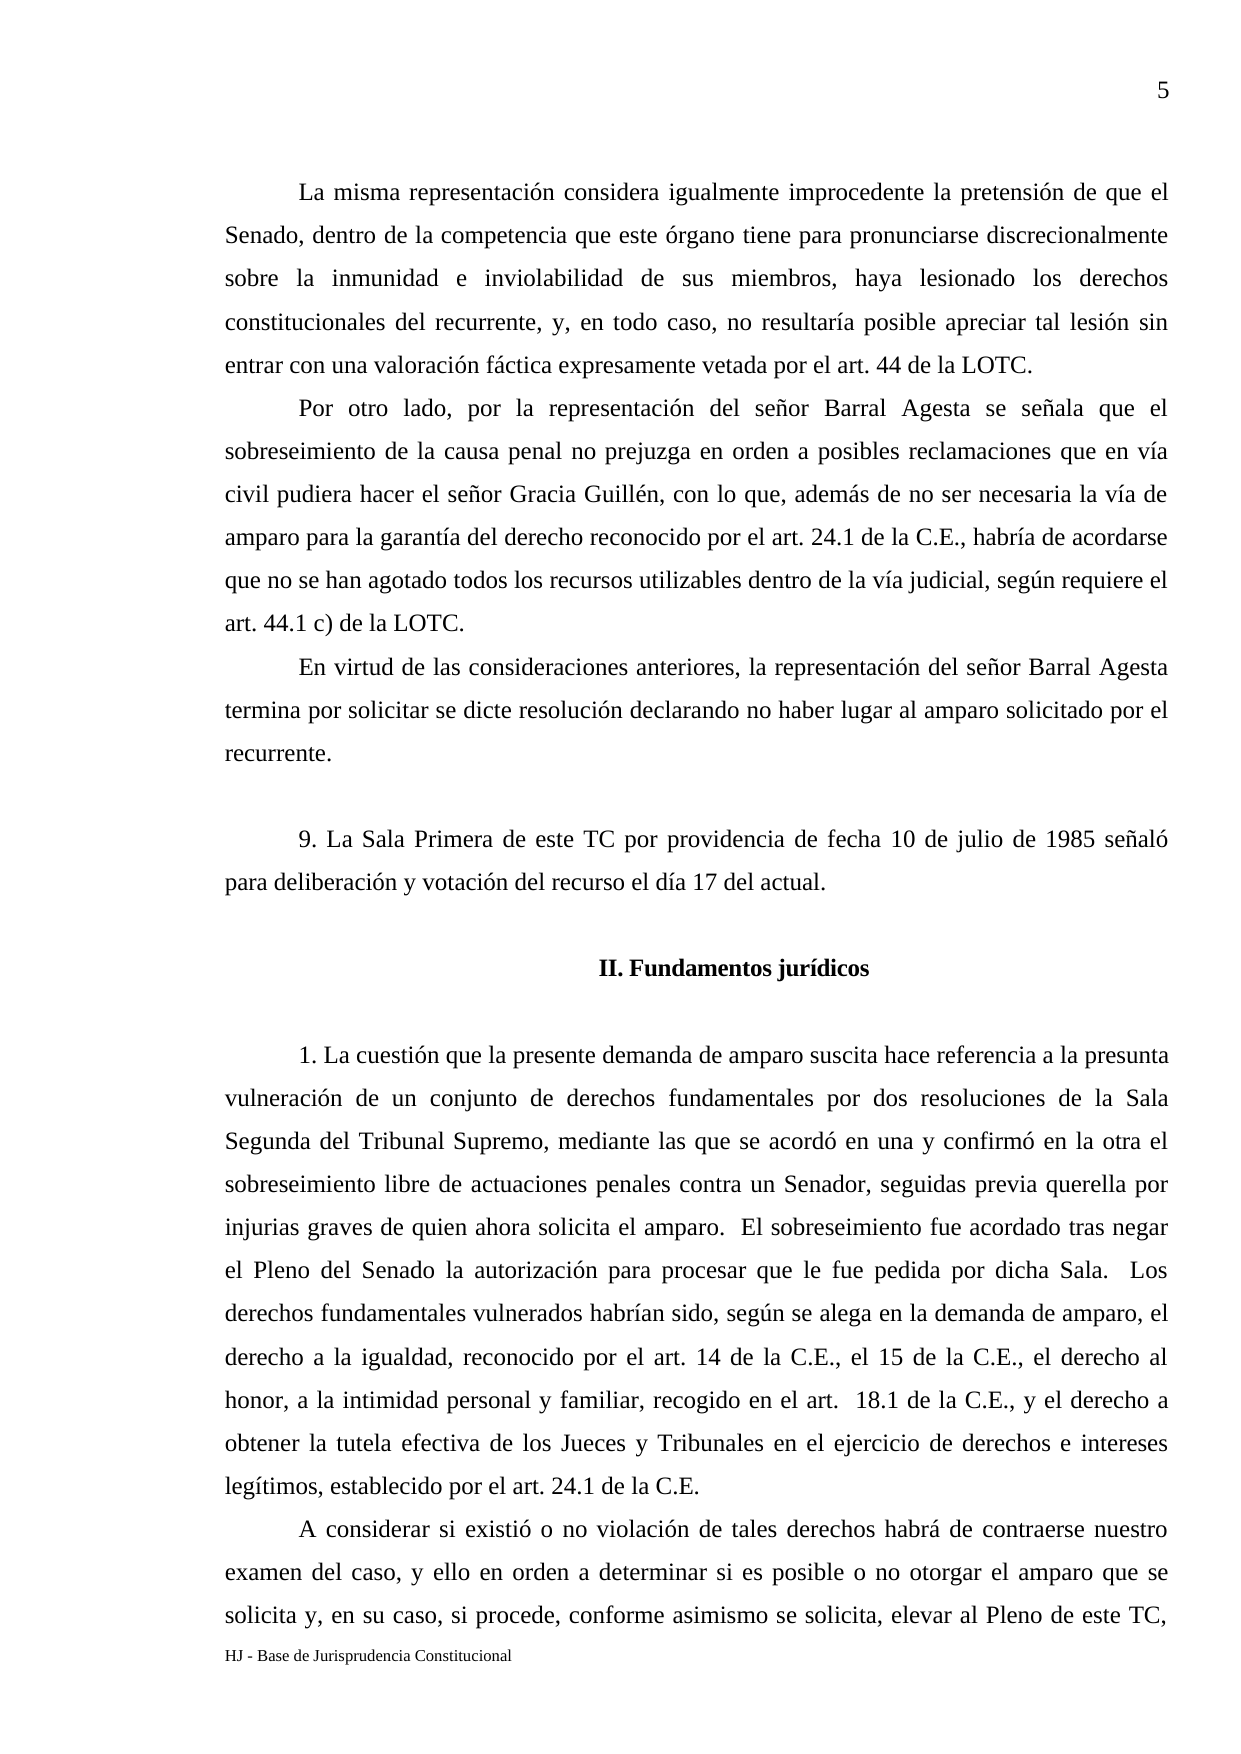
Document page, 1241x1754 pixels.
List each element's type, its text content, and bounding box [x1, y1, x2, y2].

text Por otro lado, por la representación del señor Barral Agesta se señala que el sobreseimiento de la causa penal no prejuzga en orden a posibles reclamaciones que en vía civil pudiera hacer el señor Gracia Guillén, con lo que, además de no ser necesaria la vía de amparo para la garantía del derecho reconocido por el art. 24.1 de la C.E., habría de acordarse que no se han agotado todos los recursos utilizables dentro de la vía judicial, según requiere el art. 44.1 c) de la LOTC. [224, 393, 1169, 637]
subtitle II. Fundamentos jurídicos [224, 953, 1169, 982]
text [224, 1514, 1169, 1629]
text 1. La cuestión que la presente demanda de amparo suscita hace referencia a la presunta vulneración de un conjunto de derechos fundamentales por dos resoluciones de la Sala Segunda del Tribunal Supremo, mediante las que se acordó en una y confirmó en la otra el sobreseimiento libre de actuaciones penales contra un Senador, seguidas previa querella por injurias graves de quien ahora solicita el amparo. El sobreseimiento fue acordado tras negar el Pleno del Senado la autorización para procesar que le fue pedida por dicha Sala. Los derechos fundamentales vulnerados habrían sido, según se alega en la demanda de amparo, el derecho a la igualdad, reconocido por el art. 14 de la C.E., el 15 de la C.E., el derecho al honor, a la intimidad personal y familiar, recogido en el art. 18.1 de la C.E., y el derecho a obtener la tutela efectiva de los Jueces y Tribunales en el ejercicio de derechos e intereses legítimos, establecido por el art. 24.1 de la C.E. [224, 1040, 1169, 1500]
text La misma representación considera igualmente improcedente la pretensión de que el Senado, dentro de la competencia que este órgano tiene para pronunciarse discrecionalmente sobre la inmunidad e inviolabilidad de sus miembros, haya lesionado los derechos constitucionales del recurrente, y, en todo caso, no resultaría posible apreciar tal lesión sin entrar con una valoración fáctica expresamente vetada por el art. 44 de la LOTC. [224, 177, 1169, 378]
text En virtud de las consideraciones anteriores, la representación del señor Barral Agesta termina por solicitar se dicte resolución declarando no haber lugar al amparo solicitado por el recurrente. [224, 652, 1169, 767]
text 9. La Sala Primera de este TC por providencia de fecha 10 de julio de 1985 señaló para deliberación y votación del recurso el día 17 del actual. [224, 824, 1169, 896]
